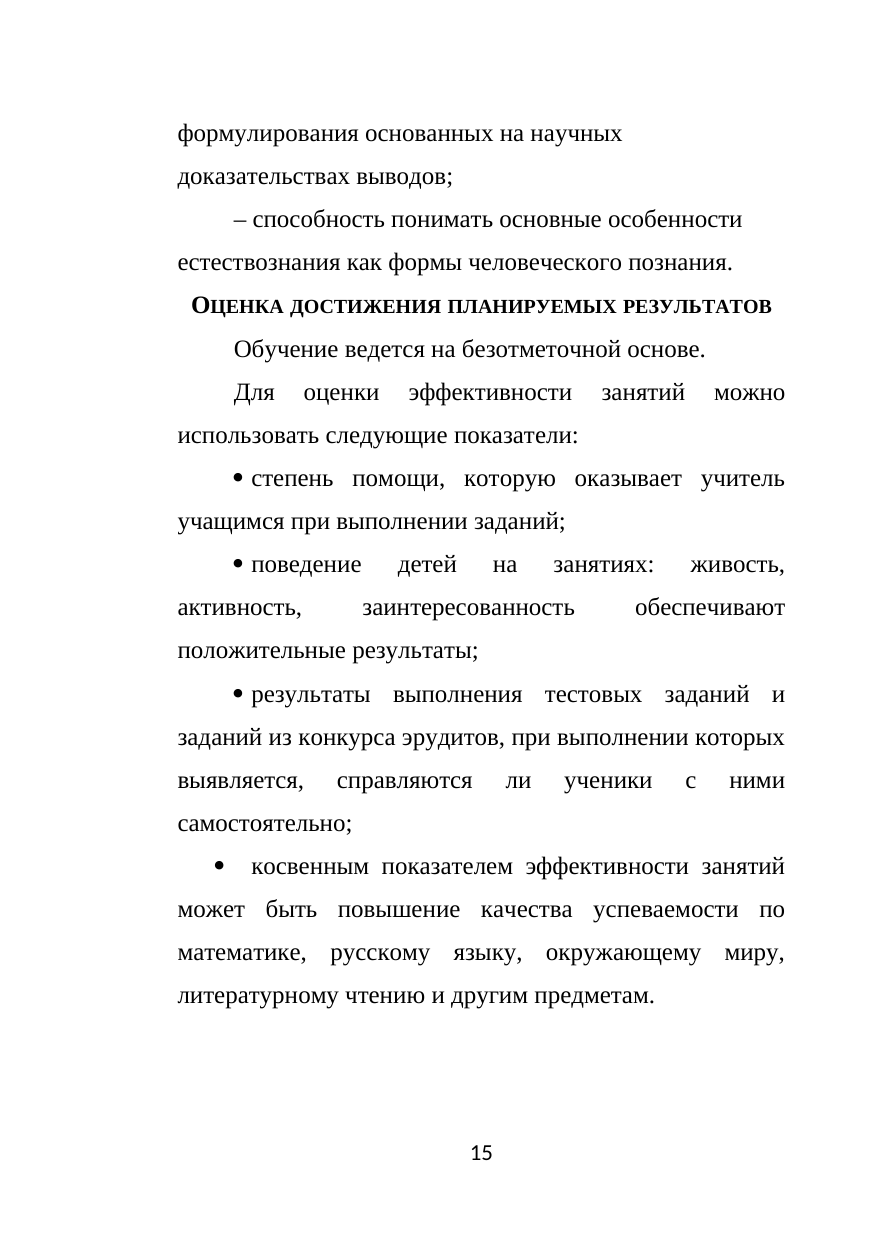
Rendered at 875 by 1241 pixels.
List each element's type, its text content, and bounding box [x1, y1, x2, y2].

text – способность понимать основные особенности естествознания как формы человеческого познания. [177, 204, 785, 276]
list степень помощи, которую оказывает учитель учащимся при выполнении заданий; [177, 463, 785, 535]
list косвенным показателем эффективности занятий может быть повышение качества успеваемости по математике, русскому языку, окружающему миру, литературному чтению и другим предметам. [177, 851, 785, 1009]
list результаты выполнения тестовых заданий и заданий из конкурса эрудитов, при выполнении которых выявляется, справляются ли ученики с ними самостоятельно; [177, 679, 785, 837]
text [177, 118, 785, 190]
text Для оценки эффективности занятий можно использовать следующие показатели: [177, 377, 785, 449]
text Обучение ведется на безотметочной основе. [177, 334, 785, 362]
text Оценка достижения планируемых результатов [177, 291, 785, 319]
list поведение детей на занятиях: живость, активность, заинтересованность обеспечивают положительные результаты; [177, 549, 785, 664]
